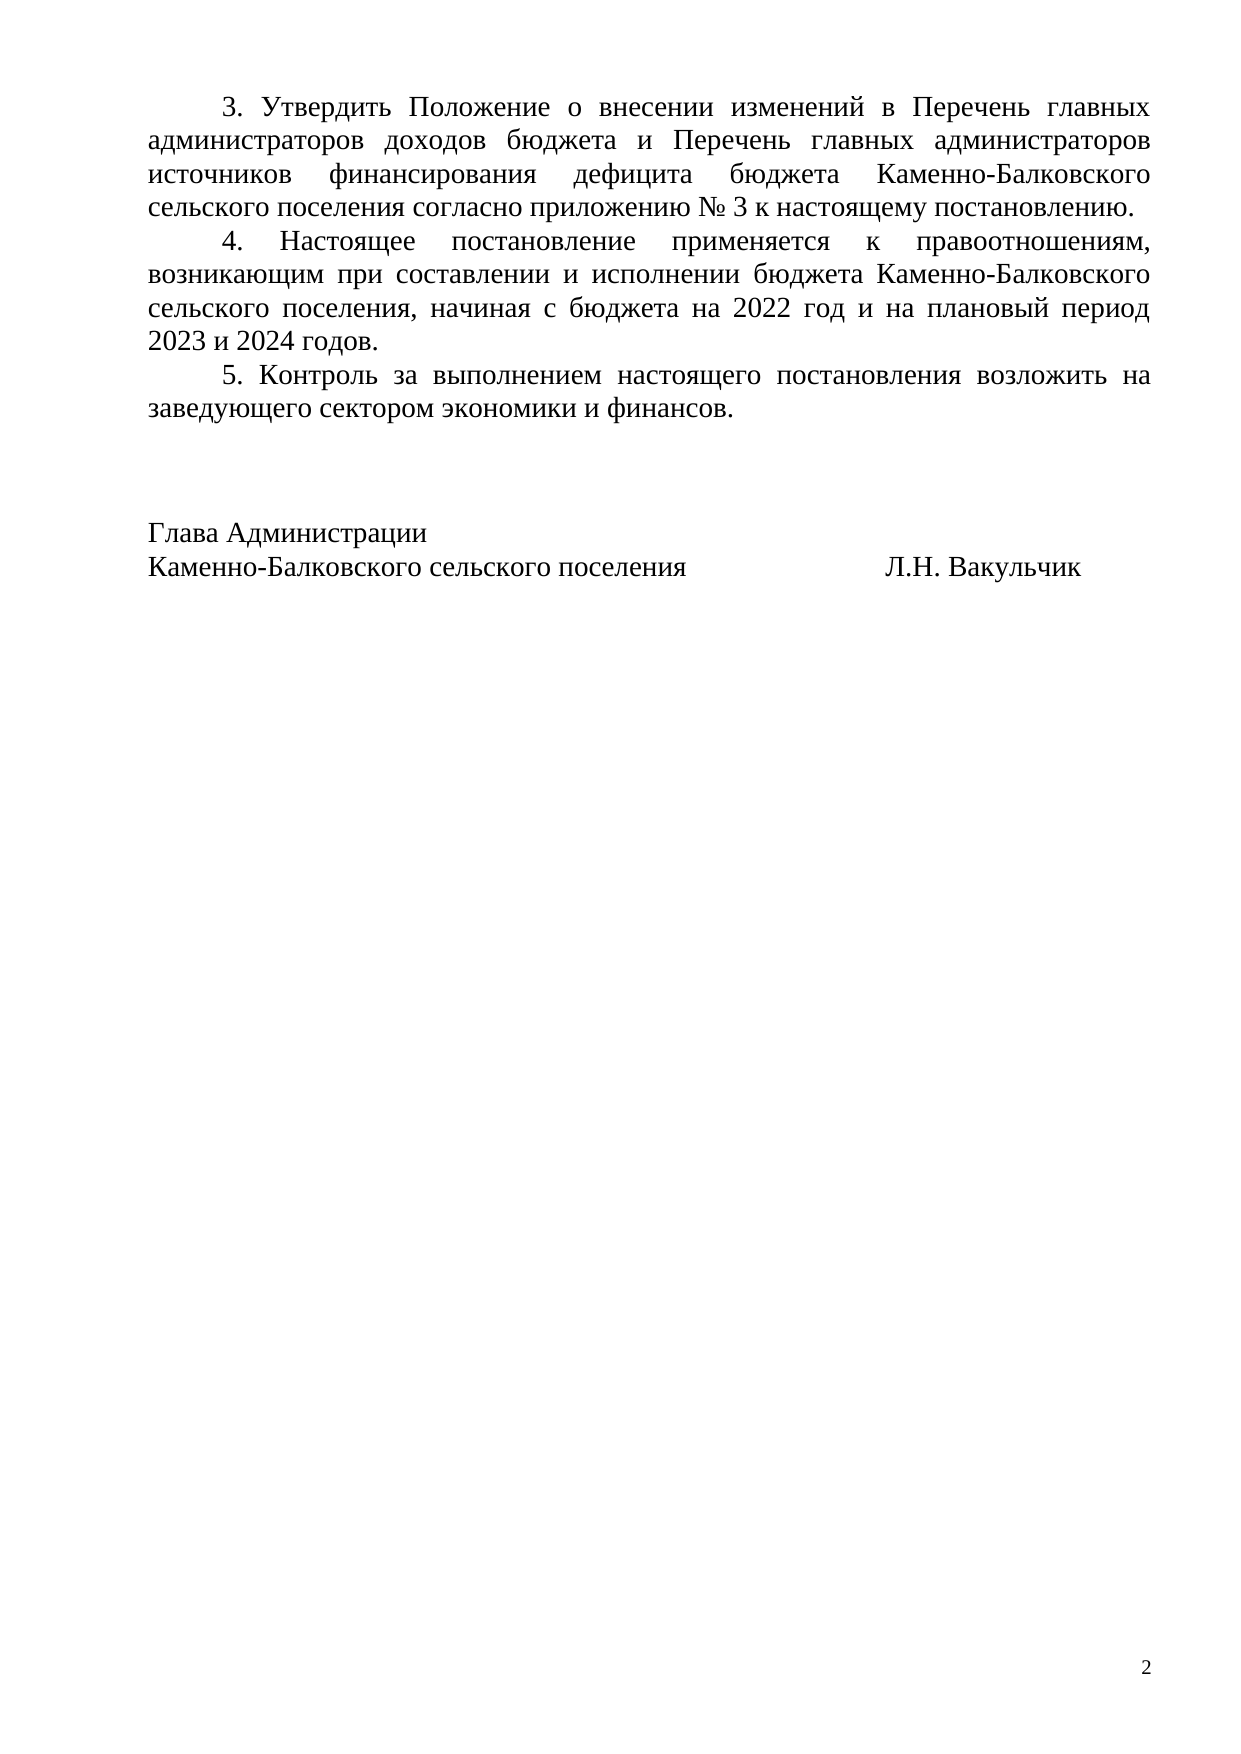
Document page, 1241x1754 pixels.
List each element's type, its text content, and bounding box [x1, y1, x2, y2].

text 4. Настоящее постановление применяется к правоотношениям, возникающим при составлении и исполнении бюджета Каменно-Балковского сельского поселения, начиная с бюджета на 2022 год и на плановый период 2023 и 2024 годов. [148, 223, 1152, 357]
text Каменно-Балковского сельского поселения Л.Н. Вакульчик [148, 549, 1152, 582]
text 5. Контроль за выполнением настоящего постановления возложить на заведующего сектором экономики и финансов. [148, 357, 1152, 424]
text Глава Администрации [148, 515, 1152, 549]
text 3. Утвердить Положение о внесении изменений в Перечень главных администраторов доходов бюджета и Перечень главных администраторов источников финансирования дефицита бюджета Каменно-Балковского сельского поселения согласно приложению № 3 к настоящему постановлению. [148, 89, 1152, 223]
